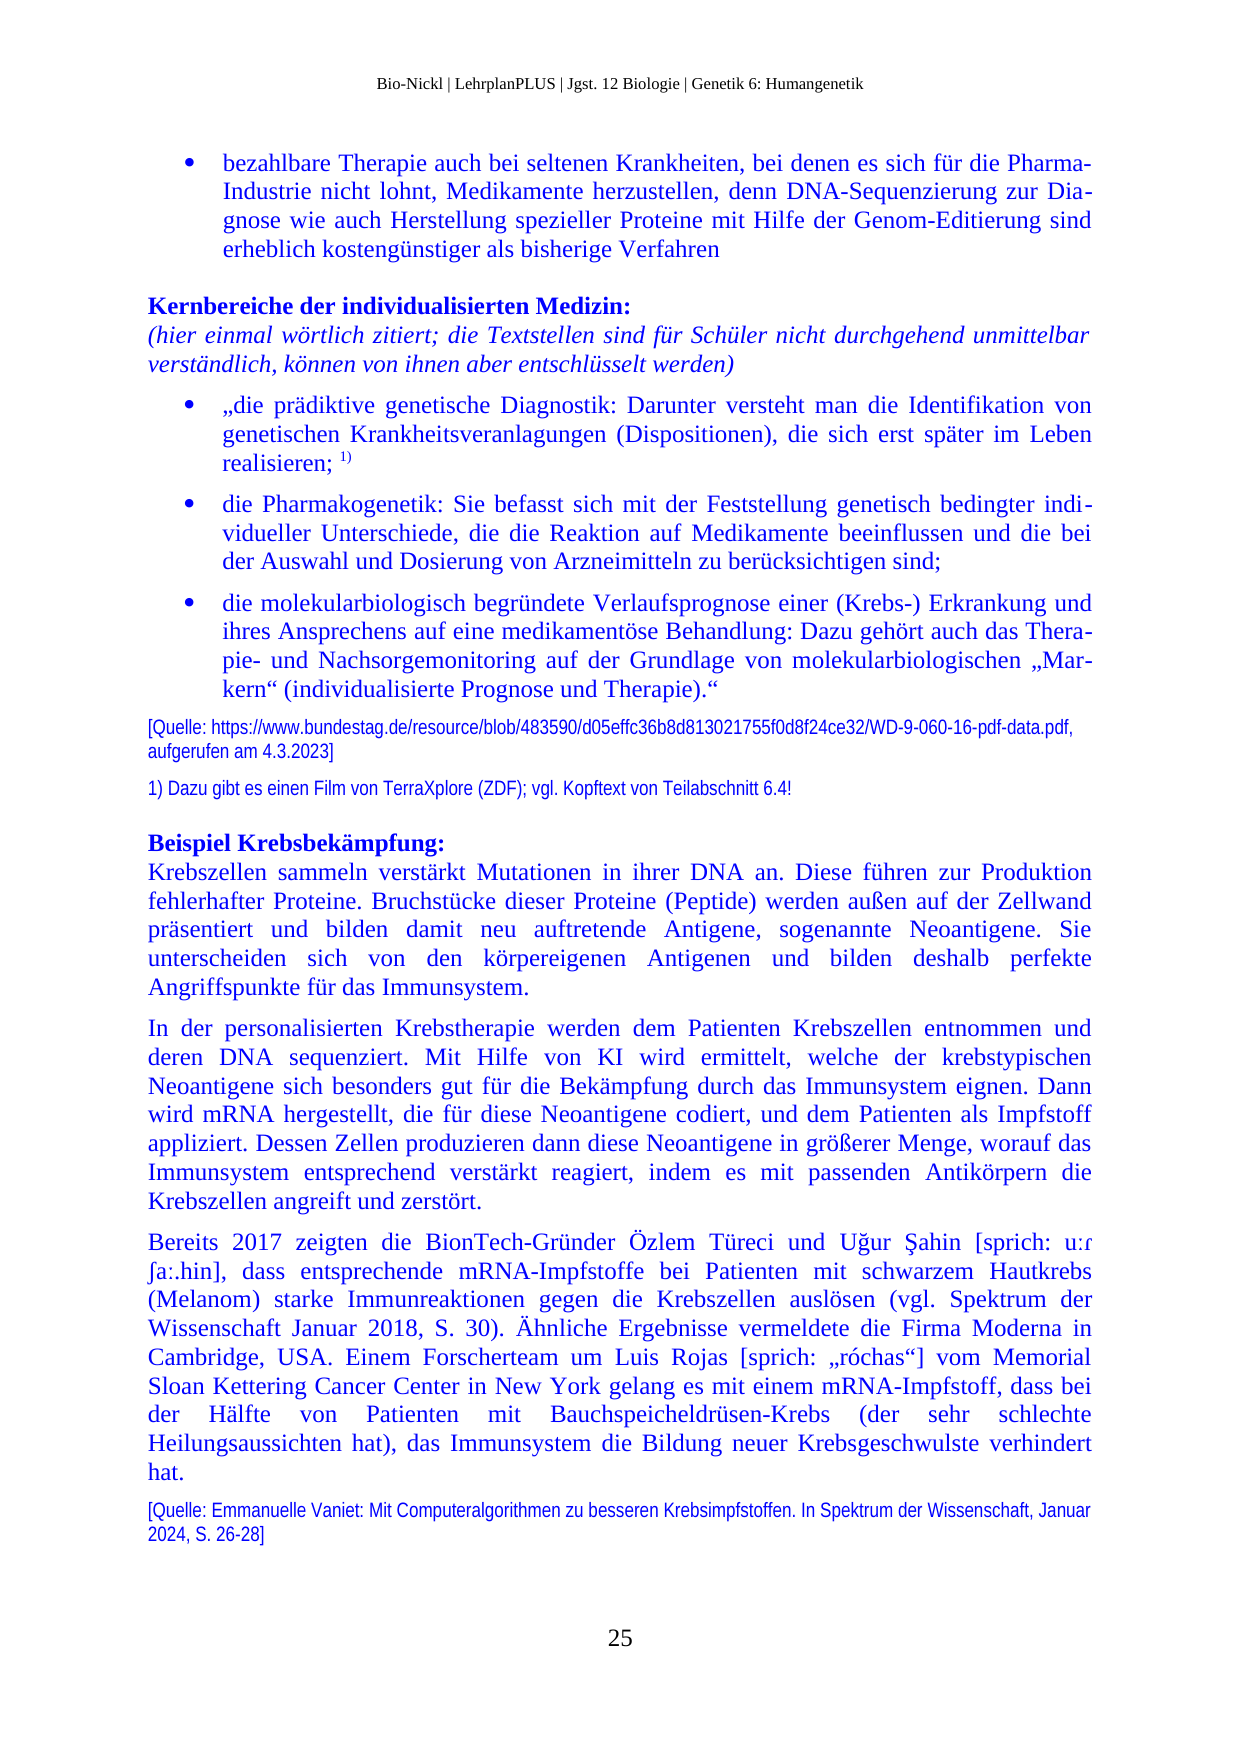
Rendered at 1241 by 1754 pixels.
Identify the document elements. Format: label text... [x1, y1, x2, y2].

list „die prädiktive genetische Diagnostik: Darunter versteht man die Identifikation von genetischen Krankheitsveranlagungen (Dispositionen), die sich erst später im Leben realisieren; 1) [185, 390, 1093, 476]
list bezahlbare Therapie auch bei seltenen Krankheiten, bei denen es sich für die Pharma-Industrie nicht lohnt, Medikamente herzustellen, denn DNA-Sequenzierung zur Diagnose wie auch Herstellung spezieller Proteine mit Hilfe der Genom-Editierung sind erheblich kostengünstiger als bisherige Verfahren [185, 148, 1093, 263]
list die molekularbiologisch begründete Verlaufsprognose einer (Krebs-) Erkrankung und ihres Ansprechens auf eine medikamentöse Behandlung: Dazu gehört auch das Therapie- und Nachsorgemonitoring auf der Grundlage von molekularbiologischen „Markern“ (individualisierte Prognose und Therapie).“ [185, 588, 1093, 703]
text Bereits 2017 zeigten die BionTech-Gründer Özlem Türeci und Uğur Şahin [sprich: uːɾ ʃaː.hin], dass entsprechende mRNA-Impfstoffe bei Patienten mit schwarzem Hautkrebs (Melanom) starke Immunreaktionen gegen die Krebszellen auslösen (vgl. Spektrum der Wissenschaft Januar 2018, S. 30). Ähnliche Ergebnisse vermeldete die Firma Moderna in Cambridge, USA. Einem Forscherteam um Luis Rojas [sprich: „róchas“] vom Memorial Sloan Kettering Cancer Center in New York gelang es mit einem mRNA-Impfstoff, dass bei der Hälfte von Patienten mit Bauchspeicheldrüsen-Krebs (der sehr schlechte Heilungsaussichten hat), das Immunsystem die Bildung neuer Krebsgeschwulste verhindert hat. [148, 1227, 1093, 1486]
list die Pharmakogenetik: Sie befasst sich mit der Feststellung genetisch bedingter individueller Unterschiede, die die Reaktion auf Medikamente beeinflussen und die bei der Auswahl und Dosierung von Arzneimitteln zu berücksichtigen sind; [185, 489, 1093, 575]
text (hier einmal wörtlich zitiert; die Textstellen sind für Schüler nicht durchgehend unmittelbar verständlich, können von ihnen aber entschlüsselt werden) [148, 320, 1093, 378]
text Krebszellen sammeln verstärkt Mutationen in ihrer DNA an. Diese führen zur Produktion fehlerhafter Proteine. Bruchstücke dieser Proteine (Peptide) werden außen auf der Zellwand präsentiert und bilden damit neu auftretende Antigene, sogenannte Neoantigene. Sie unterscheiden sich von den körpereigenen Antigenen und bilden deshalb perfekte Angriffspunkte für das Immunsystem. [148, 857, 1093, 1001]
text Kernbereiche der individualisierten Medizin: [148, 291, 1093, 320]
text [Quelle: Emmanuelle Vaniet: Mit Computeralgorithmen zu besseren Krebsimpfstoffen. In Spektrum der Wissenschaft, Januar 2024, S. 26-28] [148, 1498, 1093, 1546]
text [Quelle: https://www.bundestag.de/resource/blob/483590/d05effc36b8d813021755f0d8f24ce32/WD-9-060-16-pdf-data.pdf, aufgerufen am 4.3.2023] [148, 715, 1093, 763]
text In der personalisierten Krebstherapie werden dem Patienten Krebszellen entnommen und deren DNA sequenziert. Mit Hilfe von KI wird ermittelt, welche der krebstypischen Neoantigene sich besonders gut für die Bekämpfung durch das Immunsystem eignen. Dann wird mRNA hergestellt, die für diese Neoantigene codiert, und dem Patienten als Impfstoff appliziert. Dessen Zellen produzieren dann diese Neoantigene in größerer Menge, worauf das Immunsystem entsprechend verstärkt reagiert, indem es mit passenden Antikörpern die Krebszellen angreift und zerstört. [148, 1013, 1093, 1214]
text Beispiel Krebsbekämpfung: [148, 828, 1093, 857]
text 1) Dazu gibt es einen Film von TerraXplore (ZDF); vgl. Kopftext von Teilabschnitt 6.4! [148, 776, 1093, 799]
